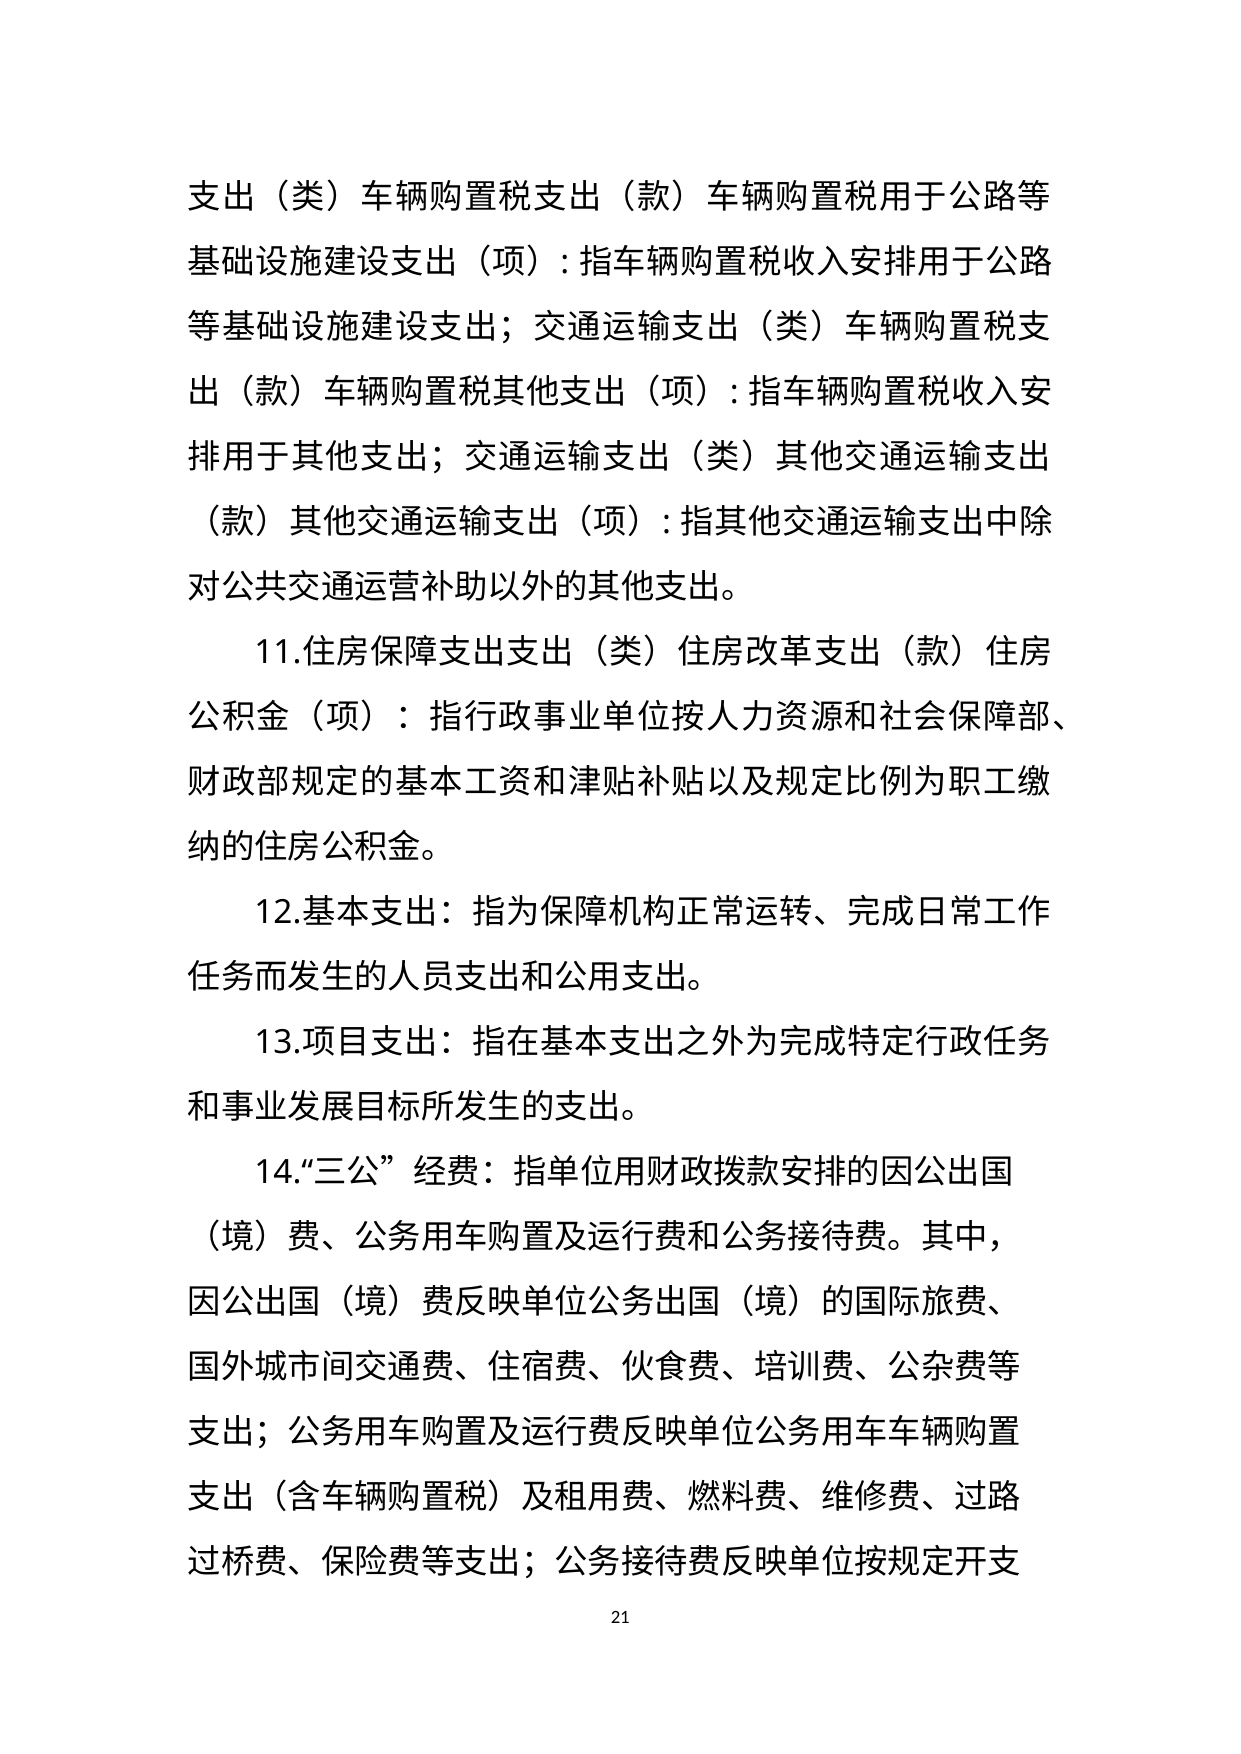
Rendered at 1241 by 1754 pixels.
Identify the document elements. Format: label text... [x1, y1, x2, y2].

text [187, 1137, 1053, 1592]
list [187, 162, 1053, 617]
text 11.住房保障支出支出（类）住房改革支出（款）住房公积金（项）：指行政事业单位按人力资源和社会保障部、财政部规定的基本工资和津贴补贴以及规定比例为职工缴纳的住房公积金。 [187, 617, 1053, 877]
text 12.基本支出：指为保障机构正常运转、完成日常工作任务而发生的人员支出和公用支出。 [187, 877, 1053, 1007]
text 13.项目支出：指在基本支出之外为完成特定行政任务和事业发展目标所发生的支出。 [187, 1007, 1053, 1137]
